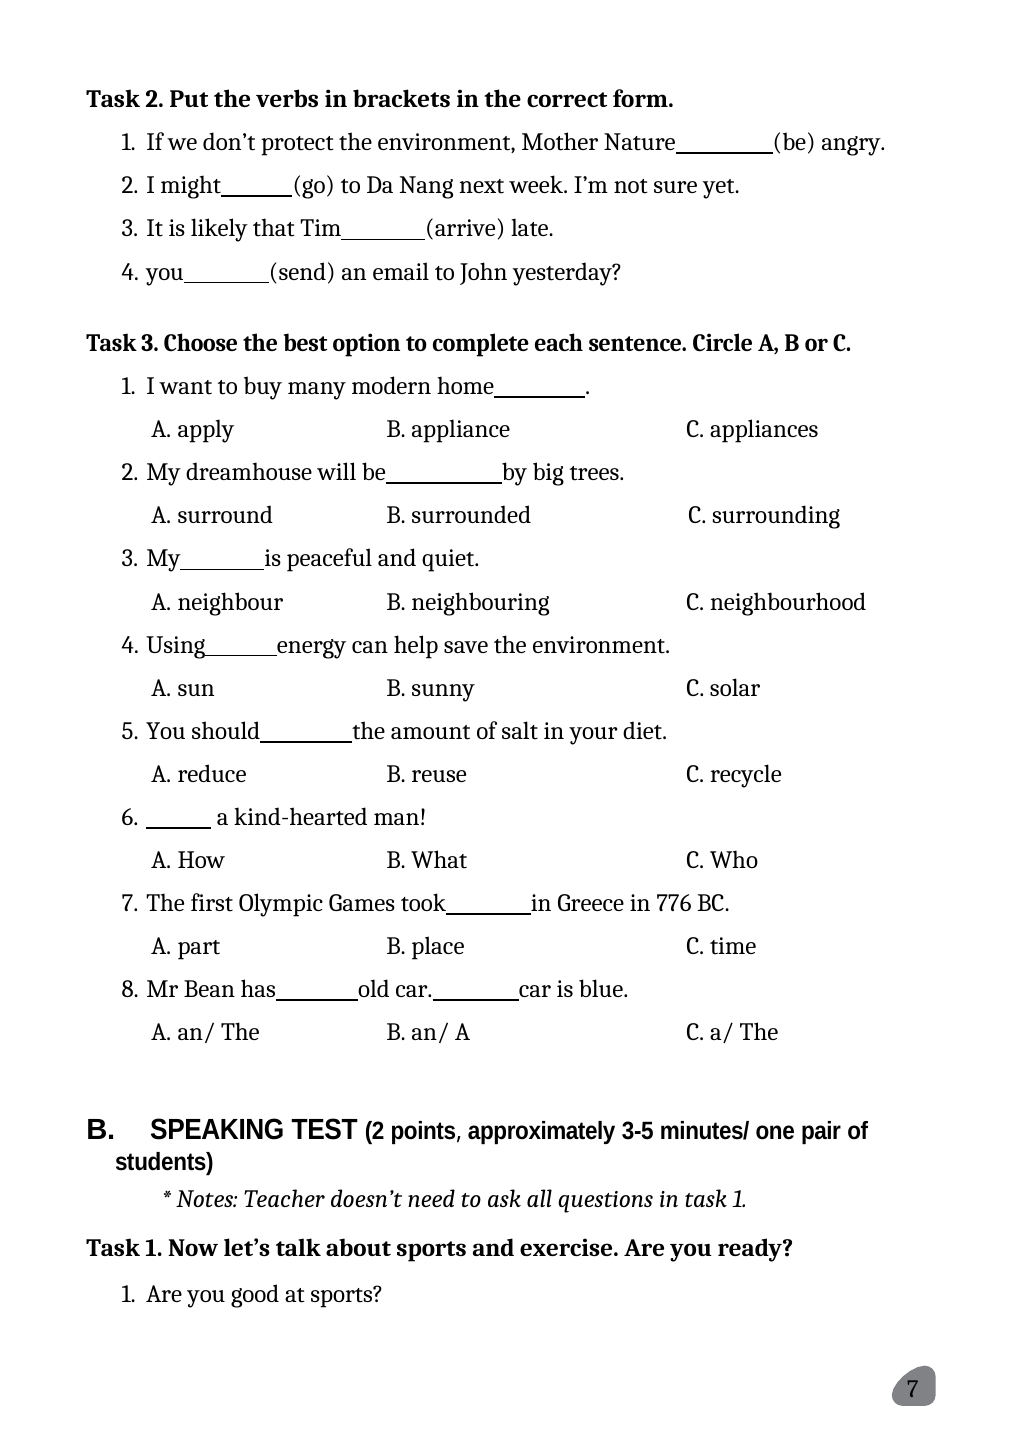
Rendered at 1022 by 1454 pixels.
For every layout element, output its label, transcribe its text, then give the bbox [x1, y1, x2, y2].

text * Notes: Teacher doesn’t need to ask all questions in task 1. [161, 1185, 945, 1214]
subtitle Task 3. Choose the best option to complete each sentence. Circle A, B or C. [86, 329, 945, 358]
list I want to buy many modern home . [121, 372, 945, 401]
list you (send) an email to John yesterday? [121, 257, 945, 286]
list It is likely that Tim (arrive) late. [121, 214, 945, 243]
list sun B. sunny C. solar [151, 673, 945, 702]
list My dreamhouse will be by big trees. [121, 458, 945, 487]
list surround B. surrounded C. surrounding [151, 501, 945, 530]
list SPEAKING TEST (2 points, approximately 3-5 minutes/ one pair of students) [86, 1112, 945, 1175]
list If we don’t protect the environment, Mother Nature (be) angry. [121, 128, 945, 157]
subtitle Task 2. Put the verbs in brackets in the correct form. [86, 85, 945, 114]
list Using energy can help save the environment. [121, 631, 945, 659]
list Mr Bean has old car. car is blue. [121, 975, 945, 1004]
list My is peaceful and quiet. [121, 544, 945, 573]
list Are you good at sports? [121, 1280, 945, 1309]
list How B. What C. Who [151, 846, 945, 875]
list apply B. appliance C. appliances [151, 415, 945, 444]
list neighbour B. neighbouring C. neighbourhood [151, 587, 945, 616]
list an/ The B. an/ A C. a/ The [151, 1018, 945, 1047]
list You should the amount of salt in your diet. [121, 717, 945, 745]
list a kind-hearted man! [121, 803, 945, 832]
list The first Olympic Games took in Greece in 776 BC. [121, 889, 945, 918]
subtitle Task 1. Now let’s talk about sports and exercise. Are you ready? [86, 1234, 945, 1263]
list reduce B. reuse C. recycle [151, 760, 945, 788]
list I might (go) to Da Nang next week. I’m not sure yet. [121, 171, 945, 200]
list part B. place C. time [151, 932, 945, 961]
